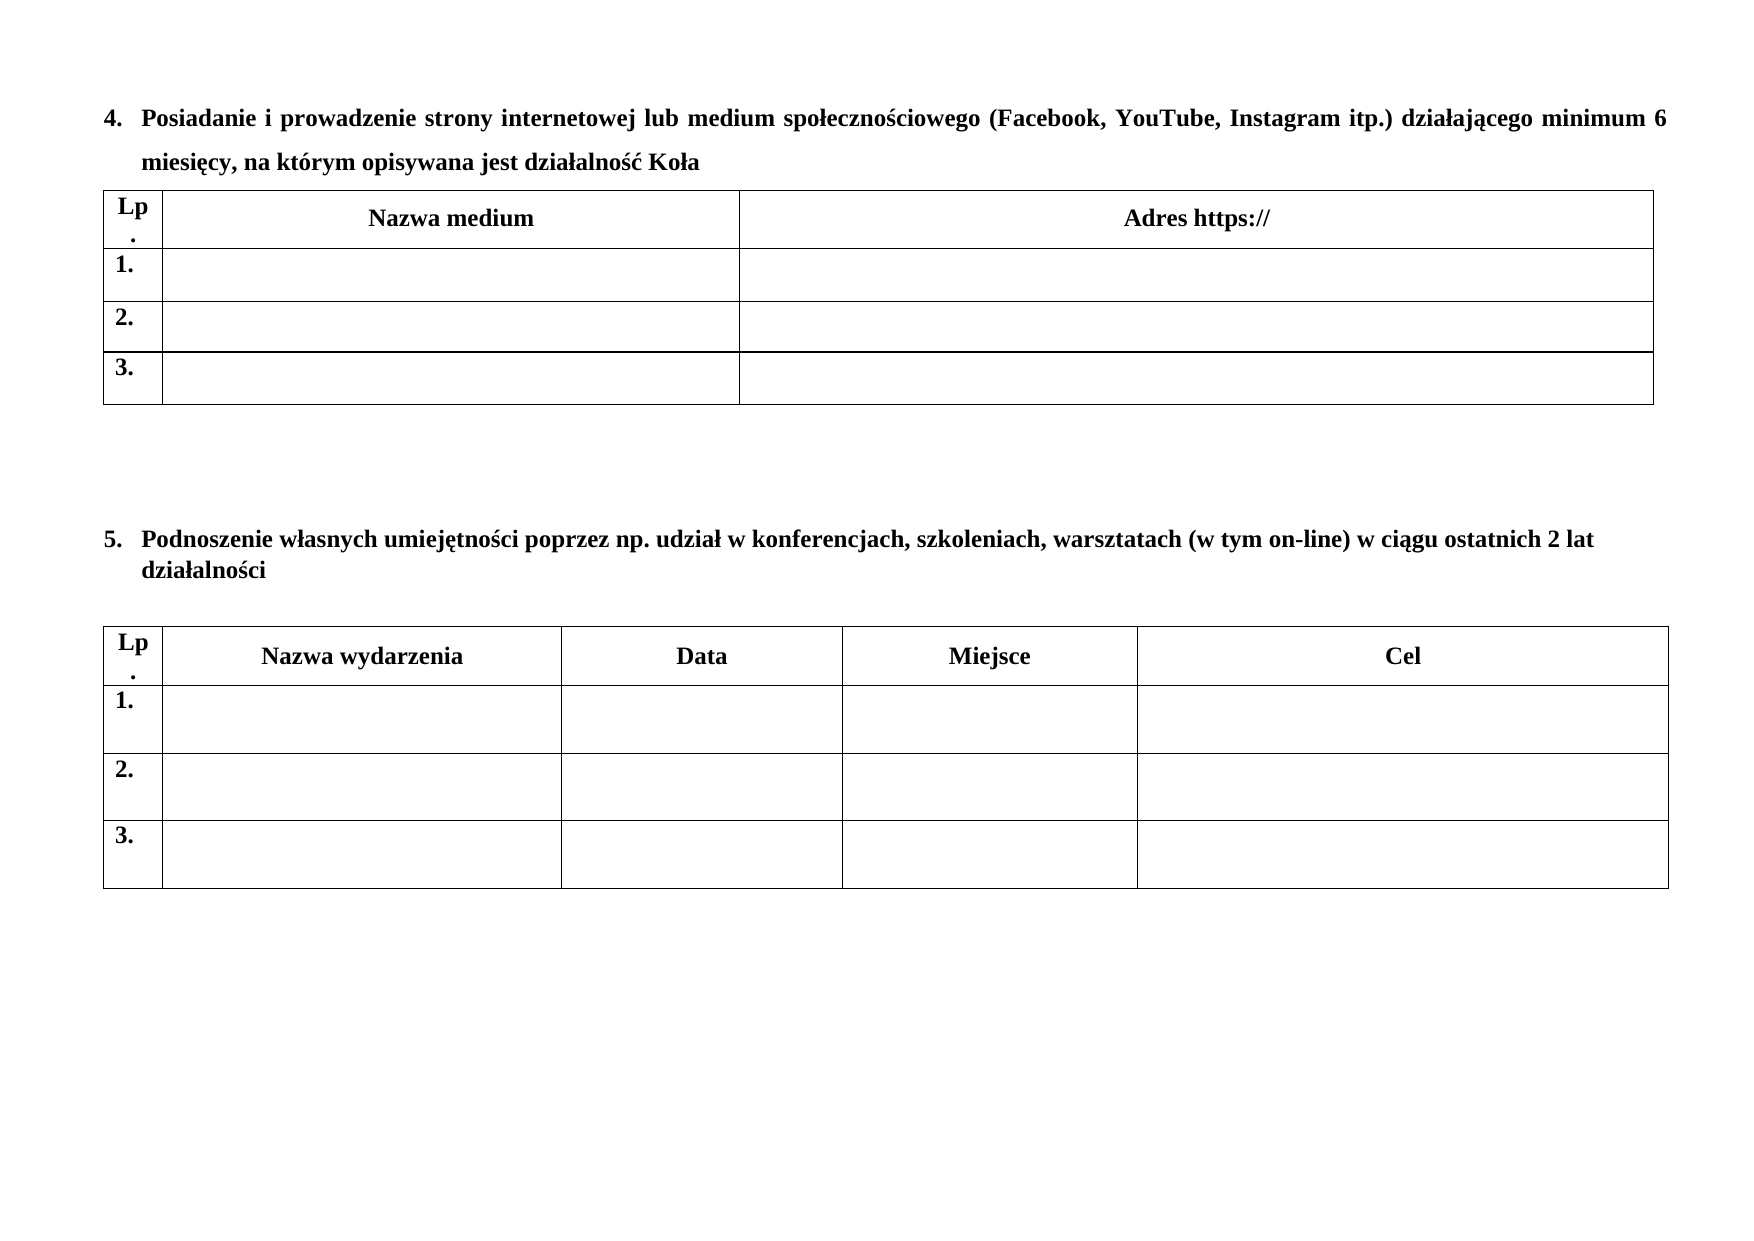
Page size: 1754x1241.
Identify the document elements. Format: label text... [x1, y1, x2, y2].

table_cell [740, 249, 1653, 301]
table_header Data [562, 627, 842, 684]
table_cell [740, 353, 1653, 404]
table_header Lp. [104, 191, 162, 248]
table_cell [562, 754, 842, 819]
table_cell [1138, 821, 1668, 888]
table_cell [163, 353, 739, 404]
table_cell 1. [104, 249, 162, 301]
table_cell [843, 686, 1137, 753]
table_cell 3. [104, 821, 162, 888]
table_cell [163, 821, 561, 888]
table_cell [163, 686, 561, 753]
table_cell [562, 686, 842, 753]
table_cell [562, 821, 842, 888]
list Posiadanie i prowadzenie strony internetowej lub medium społecznościowego (Facebook, YouTube, Instagram itp.) działającego minimum 6 miesięcy, na którym opisywana jest działalność Koła [103, 103, 1668, 175]
table_cell 2. [104, 754, 162, 819]
table_cell [1138, 754, 1668, 819]
table_header Cel [1138, 627, 1668, 684]
table_header Miejsce [843, 627, 1137, 684]
table_cell 1. [104, 686, 162, 753]
list Podnoszenie własnych umiejętności poprzez np. udział w konferencjach, szkoleniach, warsztatach (w tym on-line) w ciągu ostatnich 2 lat działalności [103, 524, 1668, 584]
table_cell [843, 754, 1137, 819]
table_header Lp. [104, 627, 162, 684]
table_cell [163, 754, 561, 819]
table_header Nazwa medium [163, 191, 739, 248]
table_cell 2. [104, 302, 162, 351]
table_cell [163, 249, 739, 301]
table_cell 3. [104, 353, 162, 404]
table_cell [1138, 686, 1668, 753]
table_cell [740, 302, 1653, 351]
table_cell [843, 821, 1137, 888]
table_header Nazwa wydarzenia [163, 627, 561, 684]
table_header Adres https:// [740, 191, 1653, 248]
table_cell [163, 302, 739, 351]
